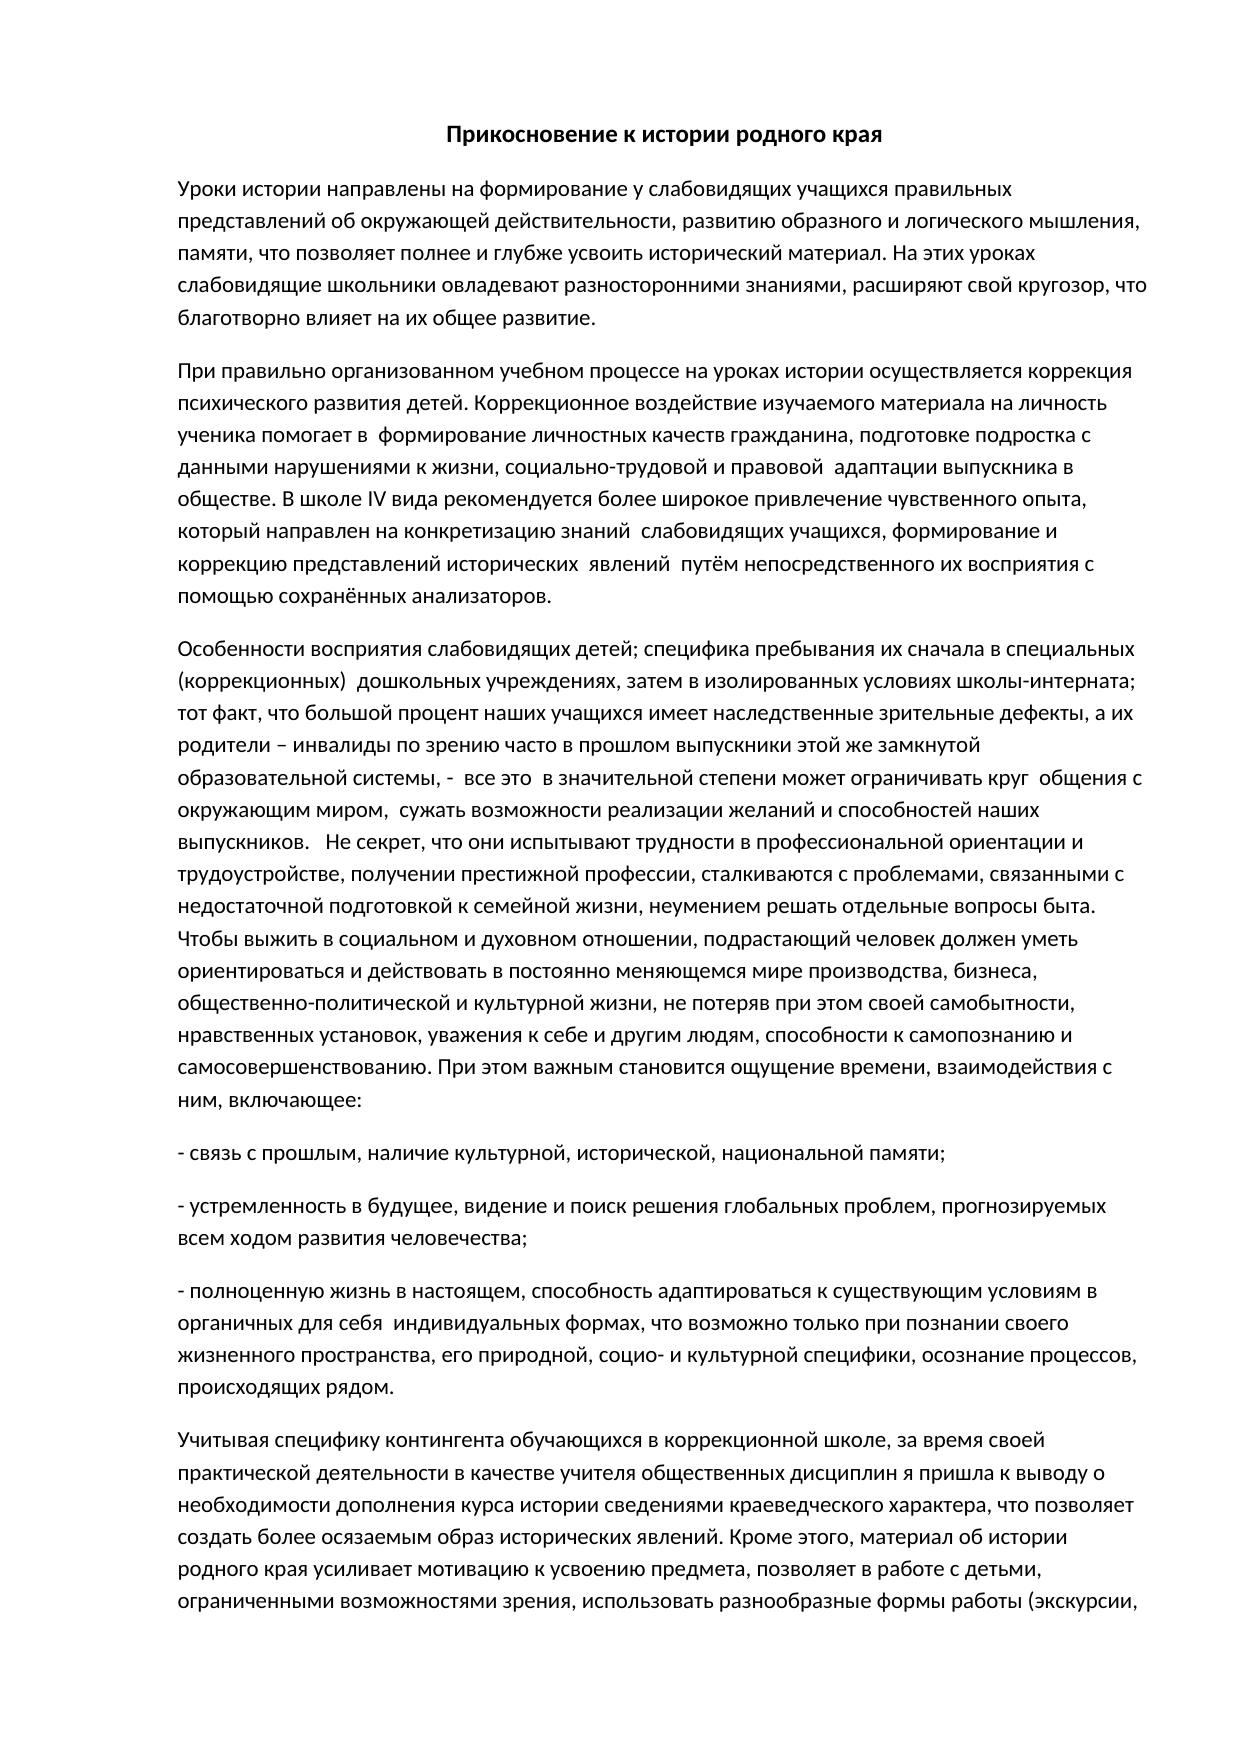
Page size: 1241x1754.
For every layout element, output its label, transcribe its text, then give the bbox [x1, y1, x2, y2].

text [177, 1426, 1152, 1614]
text Прикосновение к истории родного края [177, 118, 1152, 149]
text Особенности восприятия слабовидящих детей; специфика пребывания их сначала в специальных (коррекционных) дошкольных учреждениях, затем в изолированных условиях школы-интерната; тот факт, что большой процент наших учащихся имеет наследственные зрительные дефекты, а их родители – инвалиды по зрению часто в прошлом выпускники этой же замкнутой образовательной системы, - все это в значительной степени может ограничивать круг общения с окружающим миром, сужать возможности реализации желаний и способностей наших выпускников. Не секрет, что они испытывают трудности в профессиональной ориентации и трудоустройстве, получении престижной профессии, сталкиваются с проблемами, связанными с недостаточной подготовкой к семейной жизни, неумением решать отдельные вопросы быта. Чтобы выжить в социальном и духовном отношении, подрастающий человек должен уметь ориентироваться и действовать в постоянно меняющемся мире производства, бизнеса, общественно-политической и культурной жизни, не потеряв при этом своей самобытности, нравственных установок, уважения к себе и другим людям, способности к самопознанию и самосовершенствованию. При этом важным становится ощущение времени, взаимодействия с ним, включающее: [177, 634, 1152, 1113]
text - связь с прошлым, наличие культурной, исторической, национальной памяти; [177, 1138, 1152, 1166]
text - устремленность в будущее, видение и поиск решения глобальных проблем, прогнозируемых всем ходом развития человечества; [177, 1191, 1152, 1251]
text При правильно организованном учебном процессе на уроках истории осуществляется коррекция психического развития детей. Коррекционное воздействие изучаемого материала на личность ученика помогает в формирование личностных качеств гражданина, подготовке подростка с данными нарушениями к жизни, социально-трудовой и правовой адаптации выпускника в обществе. В школе IV вида рекомендуется более широкое привлечение чувственного опыта, который направлен на конкретизацию знаний слабовидящих учащихся, формирование и коррекцию представлений исторических явлений путём непосредственного их восприятия с помощью сохранённых анализаторов. [177, 356, 1152, 609]
text Уроки истории направлены на формирование у слабовидящих учащихся правильных представлений об окружающей действительности, развитию образного и логического мышления, памяти, что позволяет полнее и глубже усвоить исторический материал. На этих уроках слабовидящие школьники овладевают разносторонними знаниями, расширяют свой кругозор, что благотворно влияет на их общее развитие. [177, 174, 1152, 331]
text - полноценную жизнь в настоящем, способность адаптироваться к существующим условиям в органичных для себя индивидуальных формах, что возможно только при познании своего жизненного пространства, его природной, социо- и культурной специфики, осознание процессов, происходящих рядом. [177, 1276, 1152, 1401]
